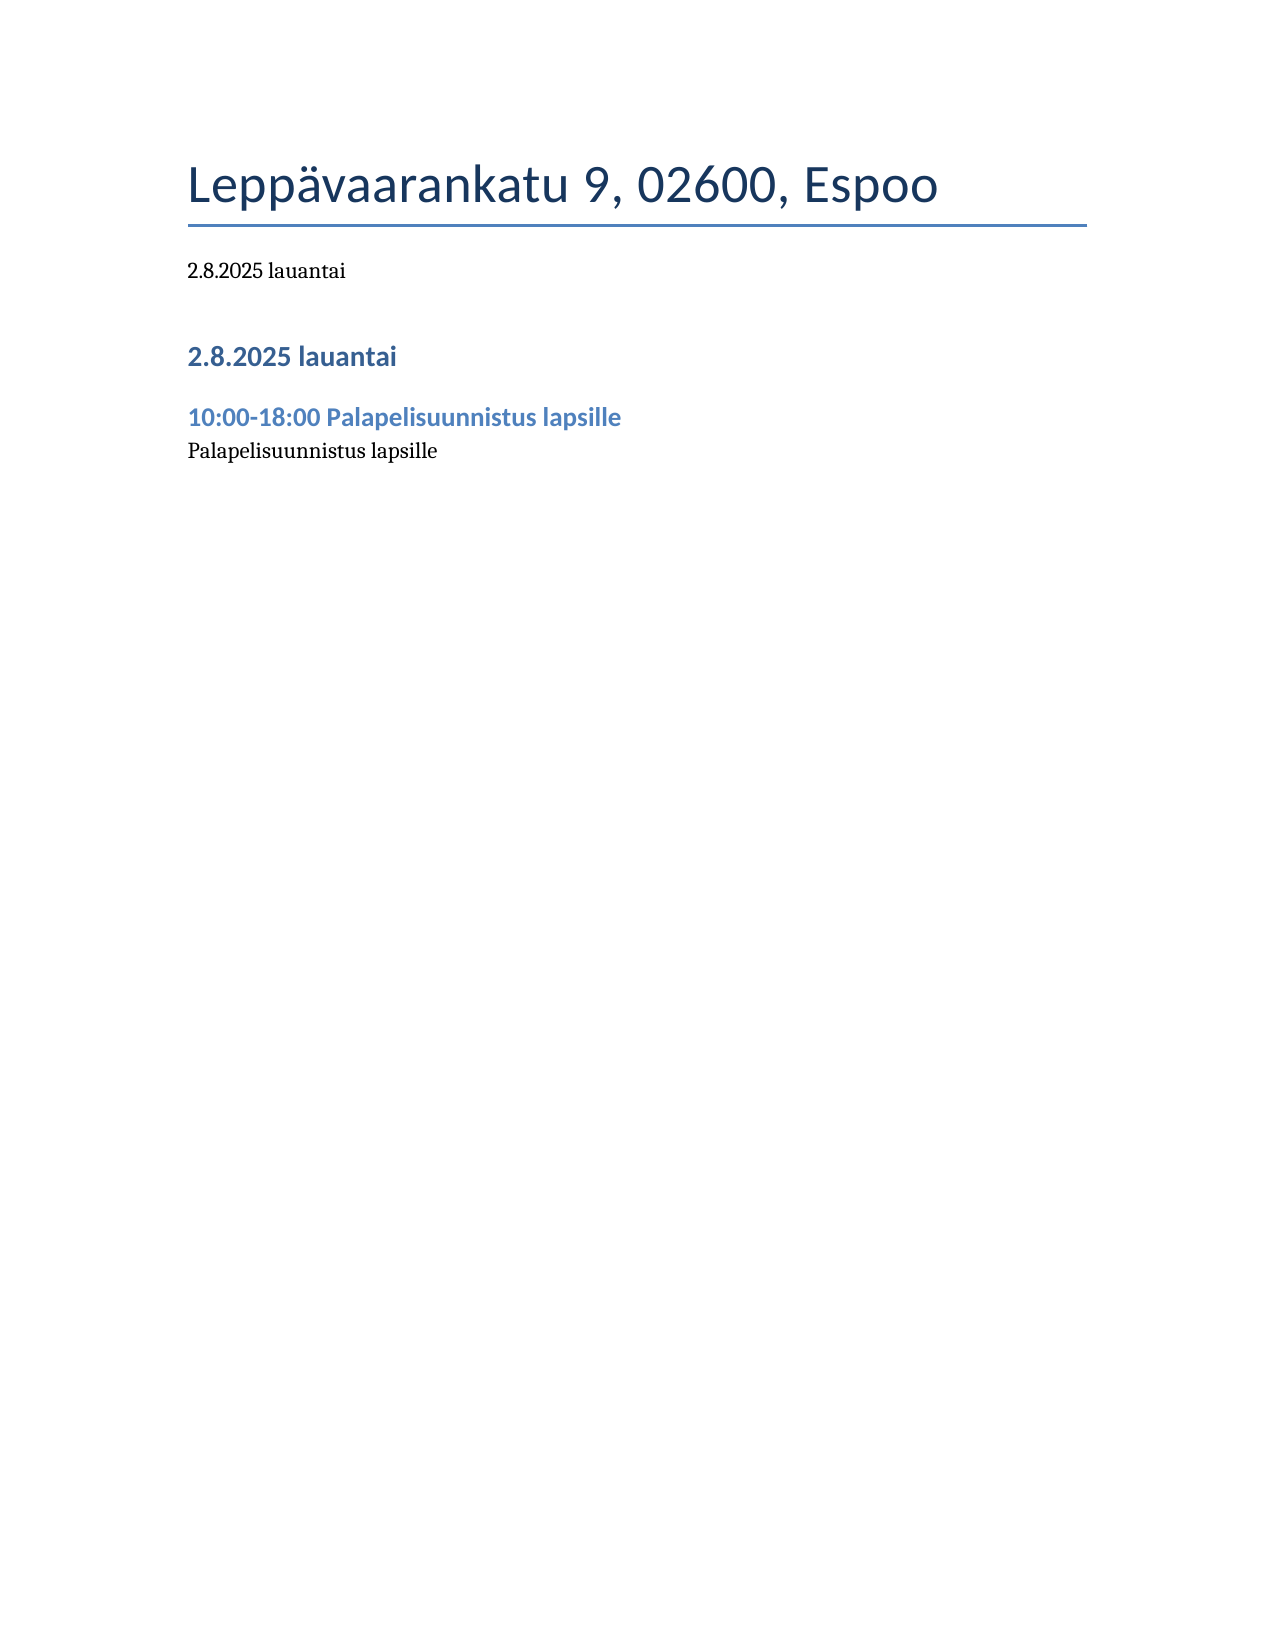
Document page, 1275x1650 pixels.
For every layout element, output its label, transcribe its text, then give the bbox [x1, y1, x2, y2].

title Leppävaarankatu 9, 02600, Espoo [187, 150, 1087, 227]
text 2.8.2025 lauantai [187, 258, 1087, 284]
subtitle 2.8.2025 lauantai [187, 338, 1087, 374]
subtitle 10:00-18:00 Palapelisuunnistus lapsille [187, 400, 1087, 433]
text Palapelisuunnistus lapsille [187, 438, 1087, 464]
